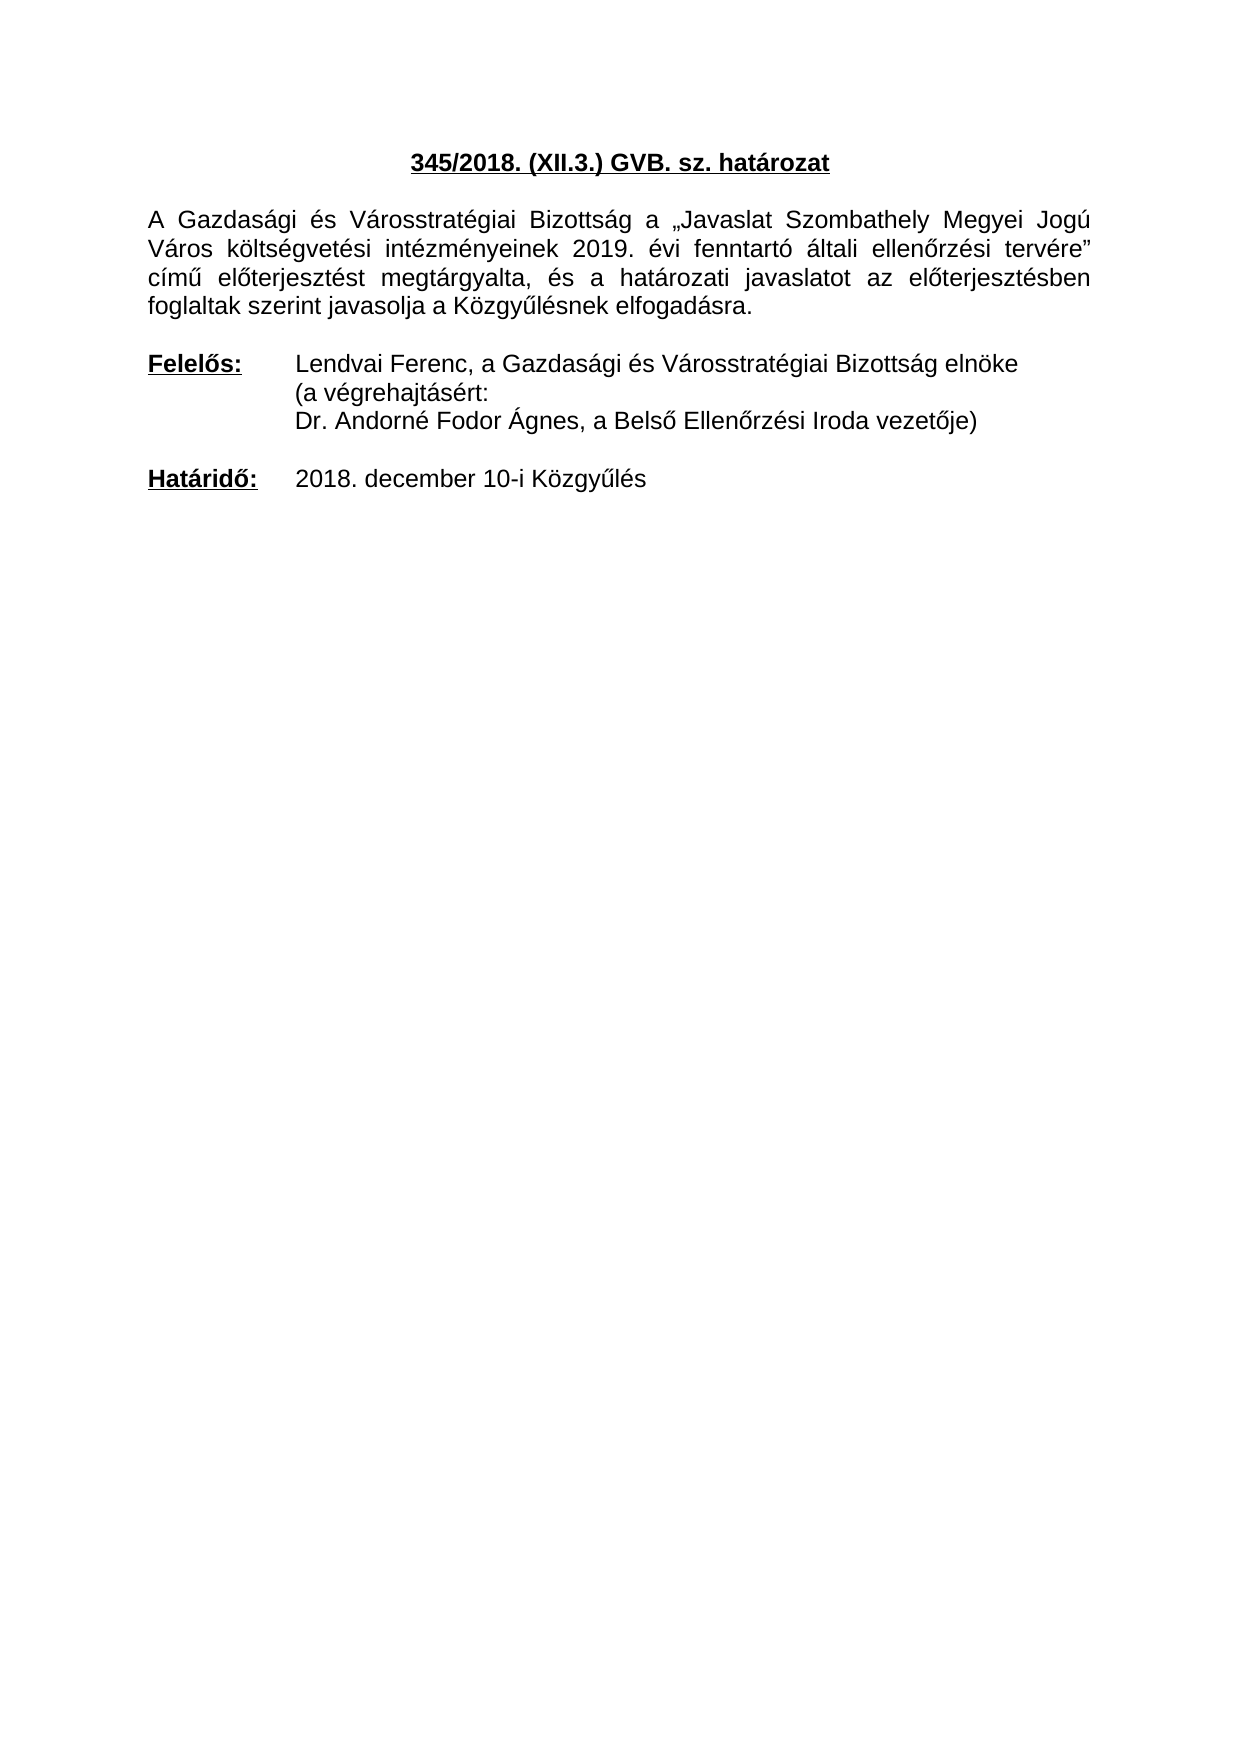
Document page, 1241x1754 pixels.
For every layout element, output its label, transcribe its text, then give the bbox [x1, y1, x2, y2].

text Dr. Andorné Fodor Ágnes, a Belső Ellenőrzési Iroda vezetője) [294, 406, 1093, 435]
text Határidő: 2018. december 10-i Közgyűlés [148, 464, 1093, 493]
text A Gazdasági és Városstratégiai Bizottság a „Javaslat Szombathely Megyei Jogú Város költségvetési intézményeinek 2019. évi fenntartó általi ellenőrzési tervére” című előterjesztést megtárgyalta, és a határozati javaslatot az előterjesztésben foglaltak szerint javasolja a Közgyűlésnek elfogadásra. [148, 205, 1093, 320]
text Felelős: Lendvai Ferenc, a Gazdasági és Városstratégiai Bizottság elnöke [148, 349, 1093, 378]
text 345/2018. (XII.3.) GVB. sz. határozat [148, 148, 1093, 176]
text (a végrehajtásért: [294, 378, 1093, 406]
